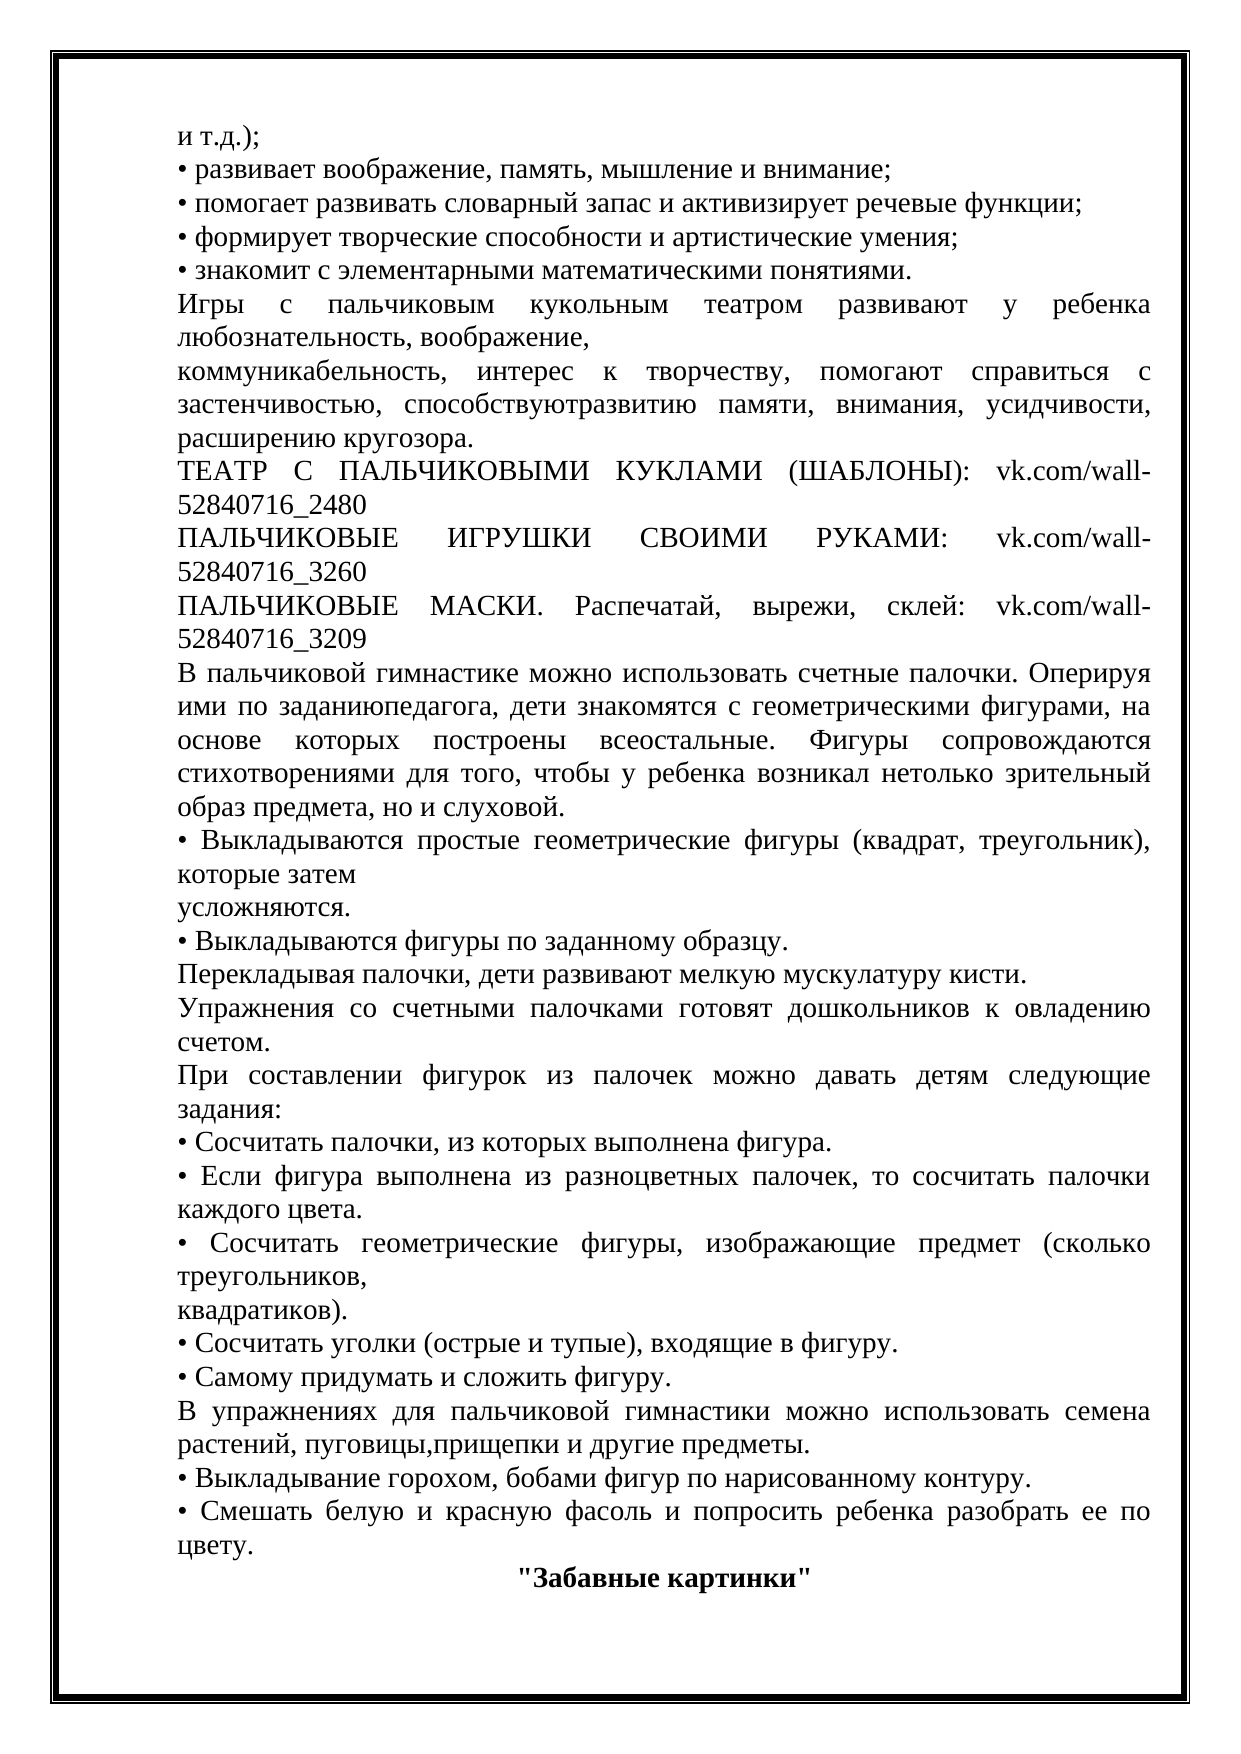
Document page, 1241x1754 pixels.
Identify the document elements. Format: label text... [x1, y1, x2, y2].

text • Сосчитать геометрические фигуры, изображающие предмет (сколько треугольников, [177, 1225, 1152, 1292]
text • Сосчитать уголки (острые и тупые), входящие в фигуру. [177, 1326, 1152, 1359]
text и т.д.); [177, 118, 1152, 152]
text ПАЛЬЧИКОВЫЕ МАСКИ. Распечатай, вырежи, склей: vk.com/wall-52840716_3209 [177, 588, 1152, 655]
text коммуникабельность, интерес к творчеству, помогают справиться с застенчивостью, способствуютразвитию памяти, внимания, усидчивости, расширению кругозора. [177, 353, 1152, 453]
text "Забавные картинки" [177, 1560, 1152, 1594]
text • Выкладывание горохом, бобами фигур по нарисованному контуру. [177, 1460, 1152, 1493]
text • Выкладываются простые геометрические фигуры (квадрат, треугольник), которые затем [177, 822, 1152, 889]
text В пальчиковой гимнастике можно использовать счетные палочки. Оперируя ими по заданиюпедагога, дети знакомятся с геометрическими фигурами, на основе которых построены всеостальные. Фигуры сопровождаются стихотворениями для того, чтобы у ребенка возникал нетолько зрительный образ предмета, но и слуховой. [177, 655, 1152, 822]
text усложняются. [177, 889, 1152, 923]
text • Смешать белую и красную фасоль и попросить ребенка разобрать ее по цвету. [177, 1493, 1152, 1560]
text • знакомит с элементарными математическими понятиями. [177, 252, 1152, 286]
text • помогает развивать словарный запас и активизирует речевые функции; [177, 185, 1152, 219]
text • формирует творческие способности и артистические умения; [177, 219, 1152, 252]
text ПАЛЬЧИКОВЫЕ ИГРУШКИ СВОИМИ РУКАМИ: vk.com/wall-52840716_3260 [177, 521, 1152, 588]
text Перекладывая палочки, дети развивают мелкую мускулатуру кисти. [177, 957, 1152, 990]
text • Выкладываются фигуры по заданному образцу. [177, 923, 1152, 957]
text В упражнениях для пальчиковой гимнастики можно использовать семена растений, пуговицы,прищепки и другие предметы. [177, 1393, 1152, 1460]
text Упражнения со счетными палочками готовят дошкольников к овладению счетом. [177, 990, 1152, 1057]
text ТЕАТР С ПАЛЬЧИКОВЫМИ КУКЛАМИ (ШАБЛОНЫ): vk.com/wall-52840716_2480 [177, 453, 1152, 521]
text • развивает воображение, память, мышление и внимание; [177, 152, 1152, 185]
text квадратиков). [177, 1292, 1152, 1326]
text При составлении фигурок из палочек можно давать детям следующие задания: [177, 1057, 1152, 1124]
text • Если фигура выполнена из разноцветных палочек, то сосчитать палочки каждого цвета. [177, 1158, 1152, 1225]
text Игры с пальчиковым кукольным театром развивают у ребенка любознательность, воображение, [177, 286, 1152, 353]
text • Сосчитать палочки, из которых выполнена фигура. [177, 1124, 1152, 1158]
text • Самому придумать и сложить фигуру. [177, 1359, 1152, 1393]
